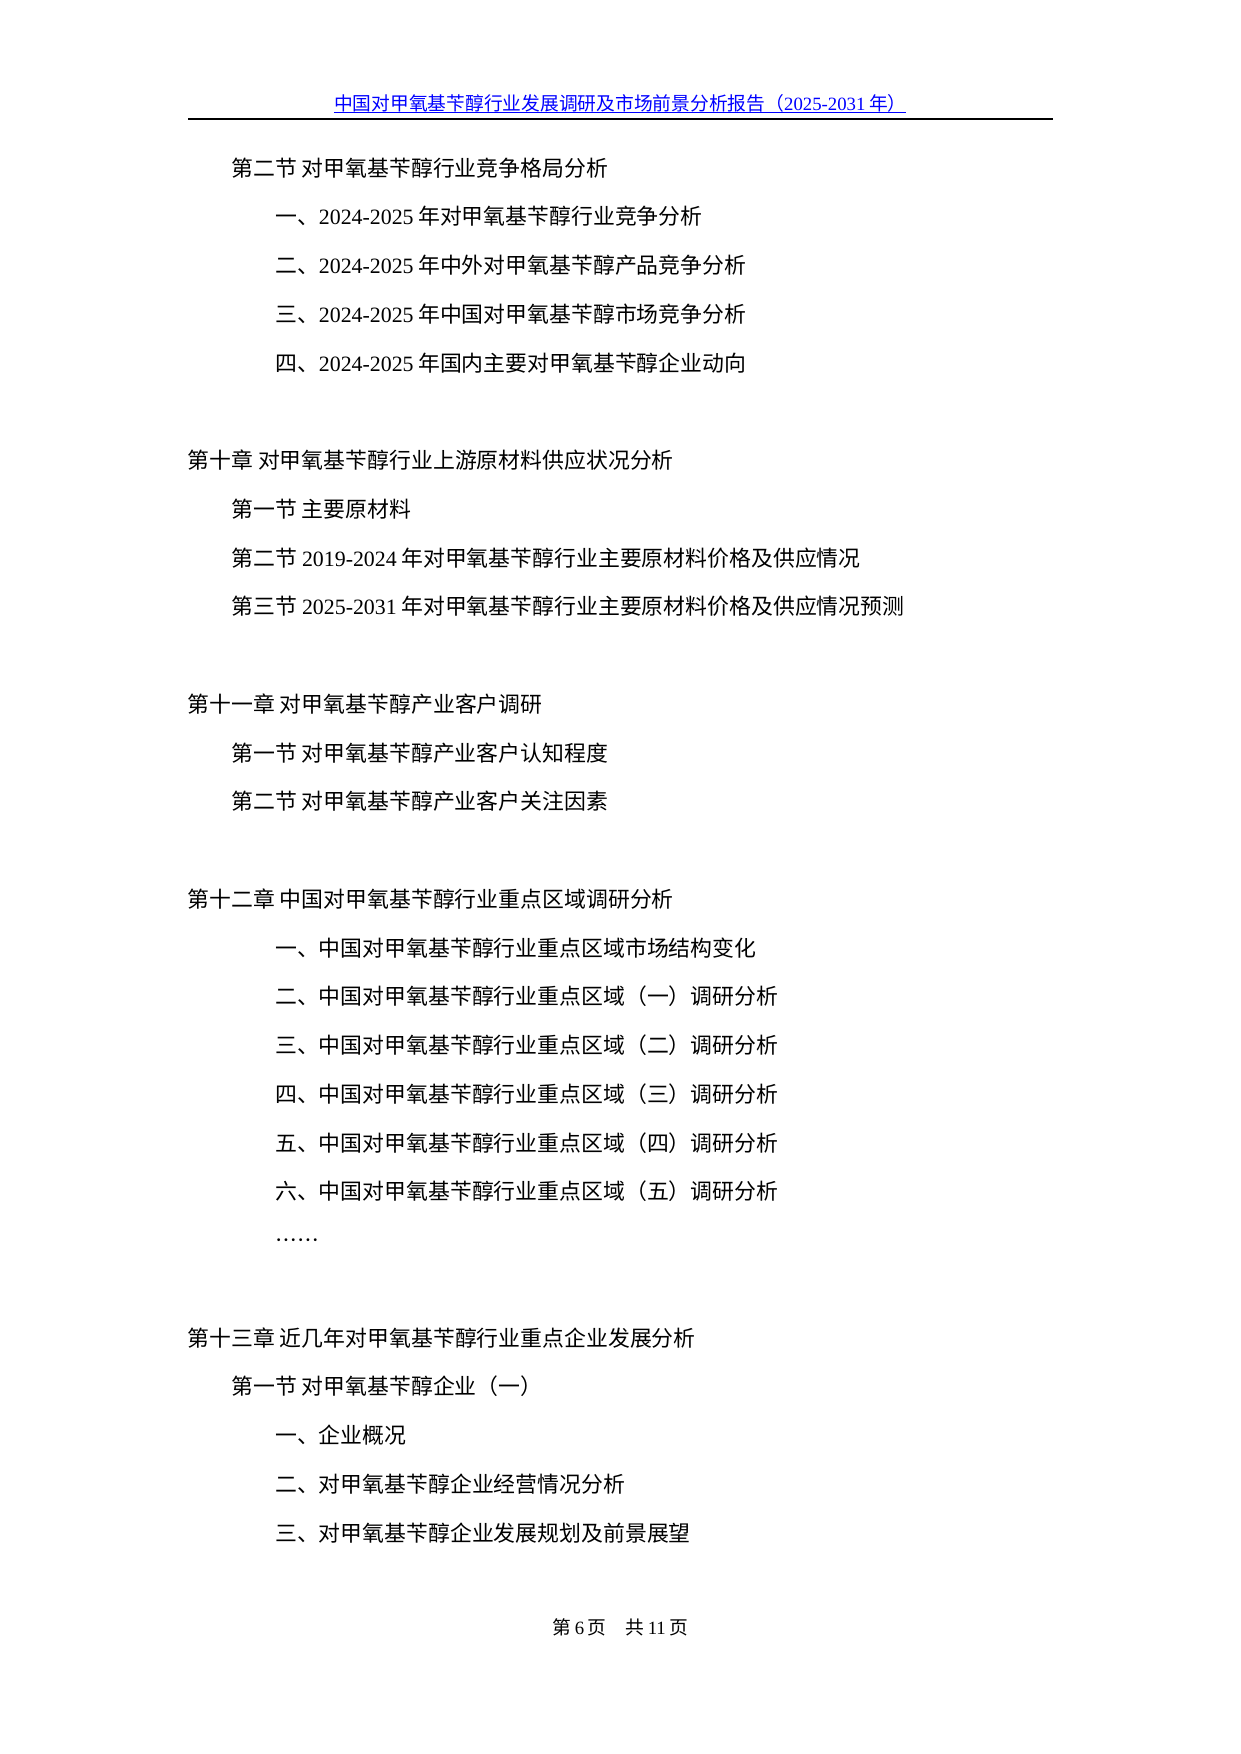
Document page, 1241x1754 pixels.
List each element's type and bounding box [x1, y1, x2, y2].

text [187, 150, 1053, 1548]
